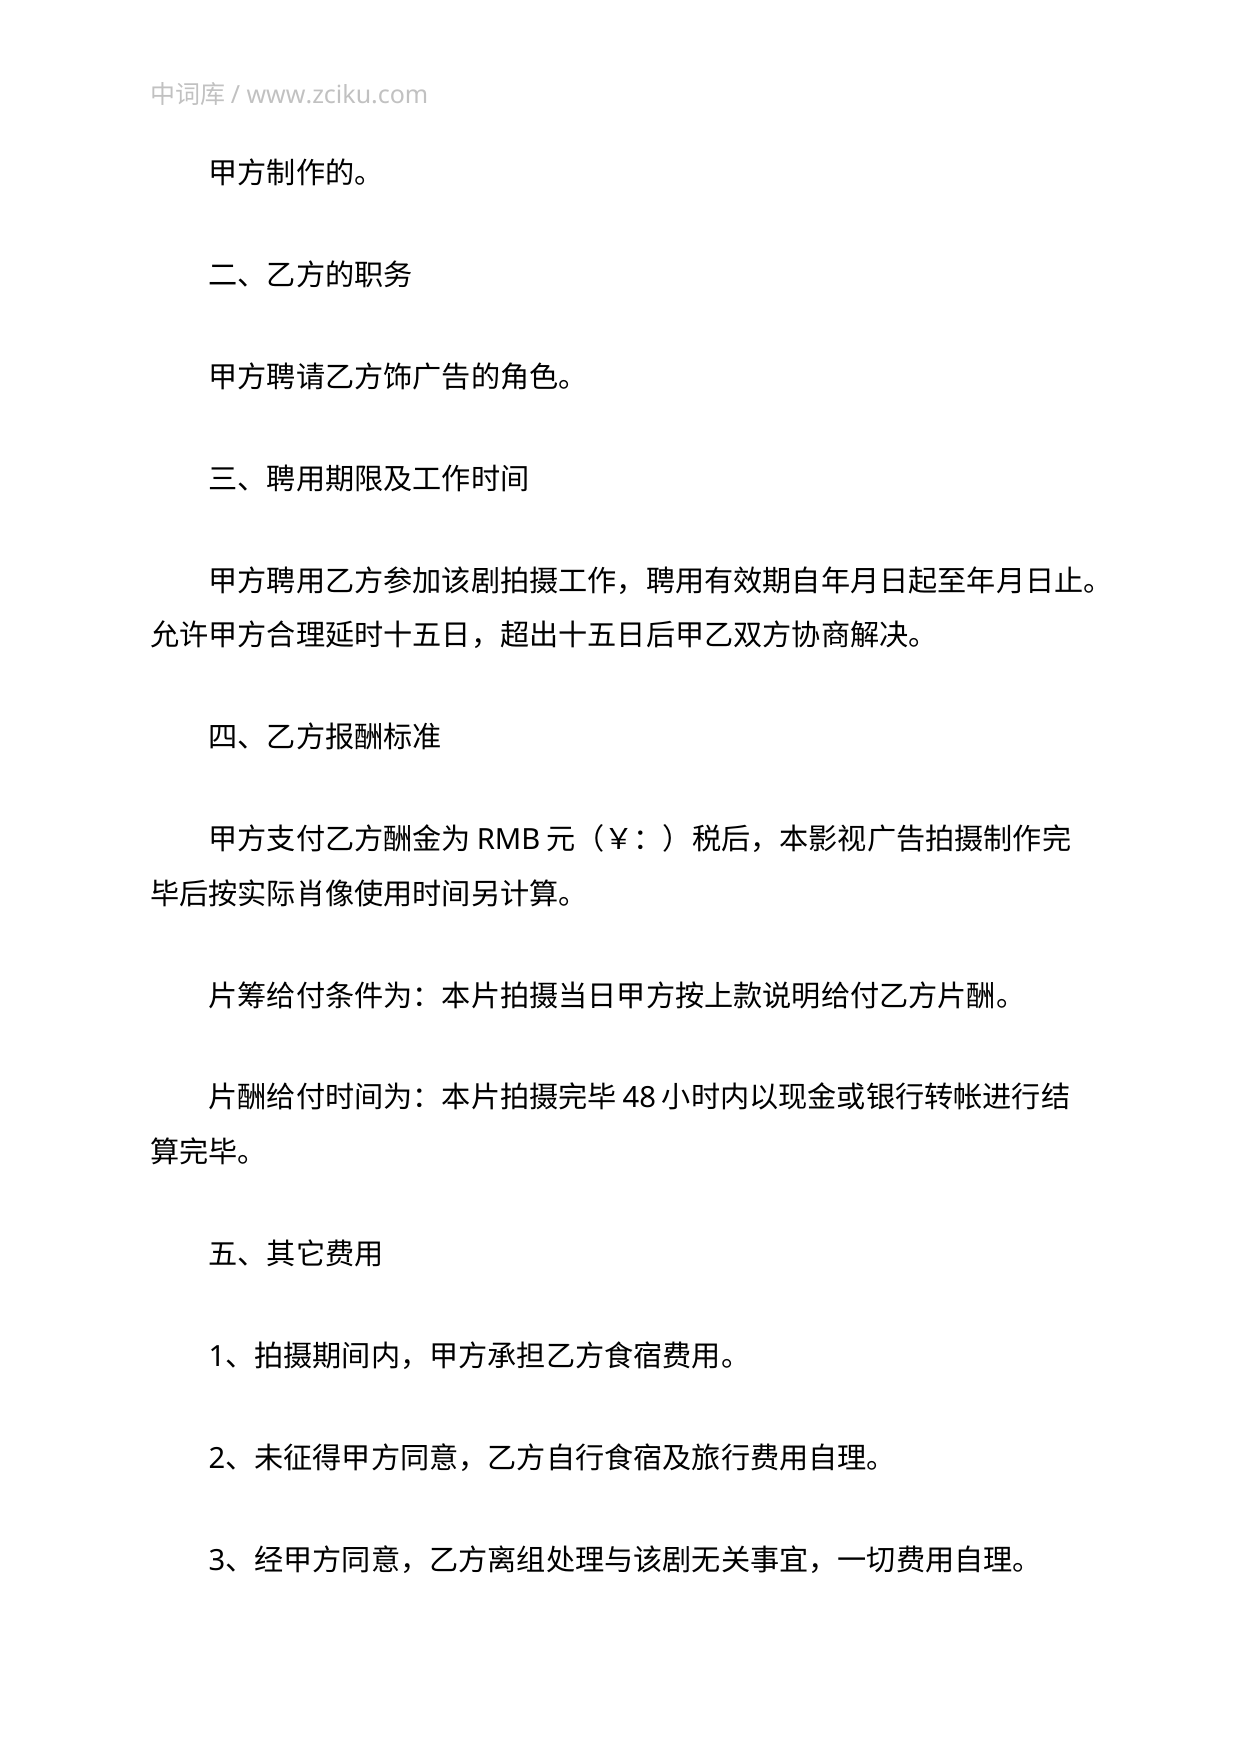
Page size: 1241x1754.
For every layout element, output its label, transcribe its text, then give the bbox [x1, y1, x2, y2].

text 甲方制作的。 [150, 150, 1090, 192]
text 2、未征得甲方同意，乙方自行食宿及旅行费用自理。 [150, 1434, 1090, 1477]
text 甲方支付乙方酬金为RMB元（￥：）税后，本影视广告拍摄制作完毕后按实际肖像使用时间另计算。 [150, 816, 1090, 913]
text 片筹给付条件为：本片拍摄当日甲方按上款说明给付乙方片酬。 [150, 972, 1090, 1014]
text 1、拍摄期间内，甲方承担乙方食宿费用。 [150, 1333, 1090, 1375]
text 五、其它费用 [150, 1231, 1090, 1273]
text 甲方聘请乙方饰广告的角色。 [150, 353, 1090, 396]
text 3、经甲方同意，乙方离组处理与该剧无关事宜，一切费用自理。 [150, 1537, 1090, 1579]
text 片酬给付时间为：本片拍摄完毕48小时内以现金或银行转帐进行结算完毕。 [150, 1074, 1090, 1171]
text 三、聘用期限及工作时间 [150, 455, 1090, 498]
text 二、乙方的职务 [150, 252, 1090, 294]
text 甲方聘用乙方参加该剧拍摄工作，聘用有效期自年月日起至年月日止。允许甲方合理延时十五日，超出十五日后甲乙双方协商解决。 [150, 557, 1090, 654]
text 四、乙方报酬标准 [150, 714, 1090, 756]
